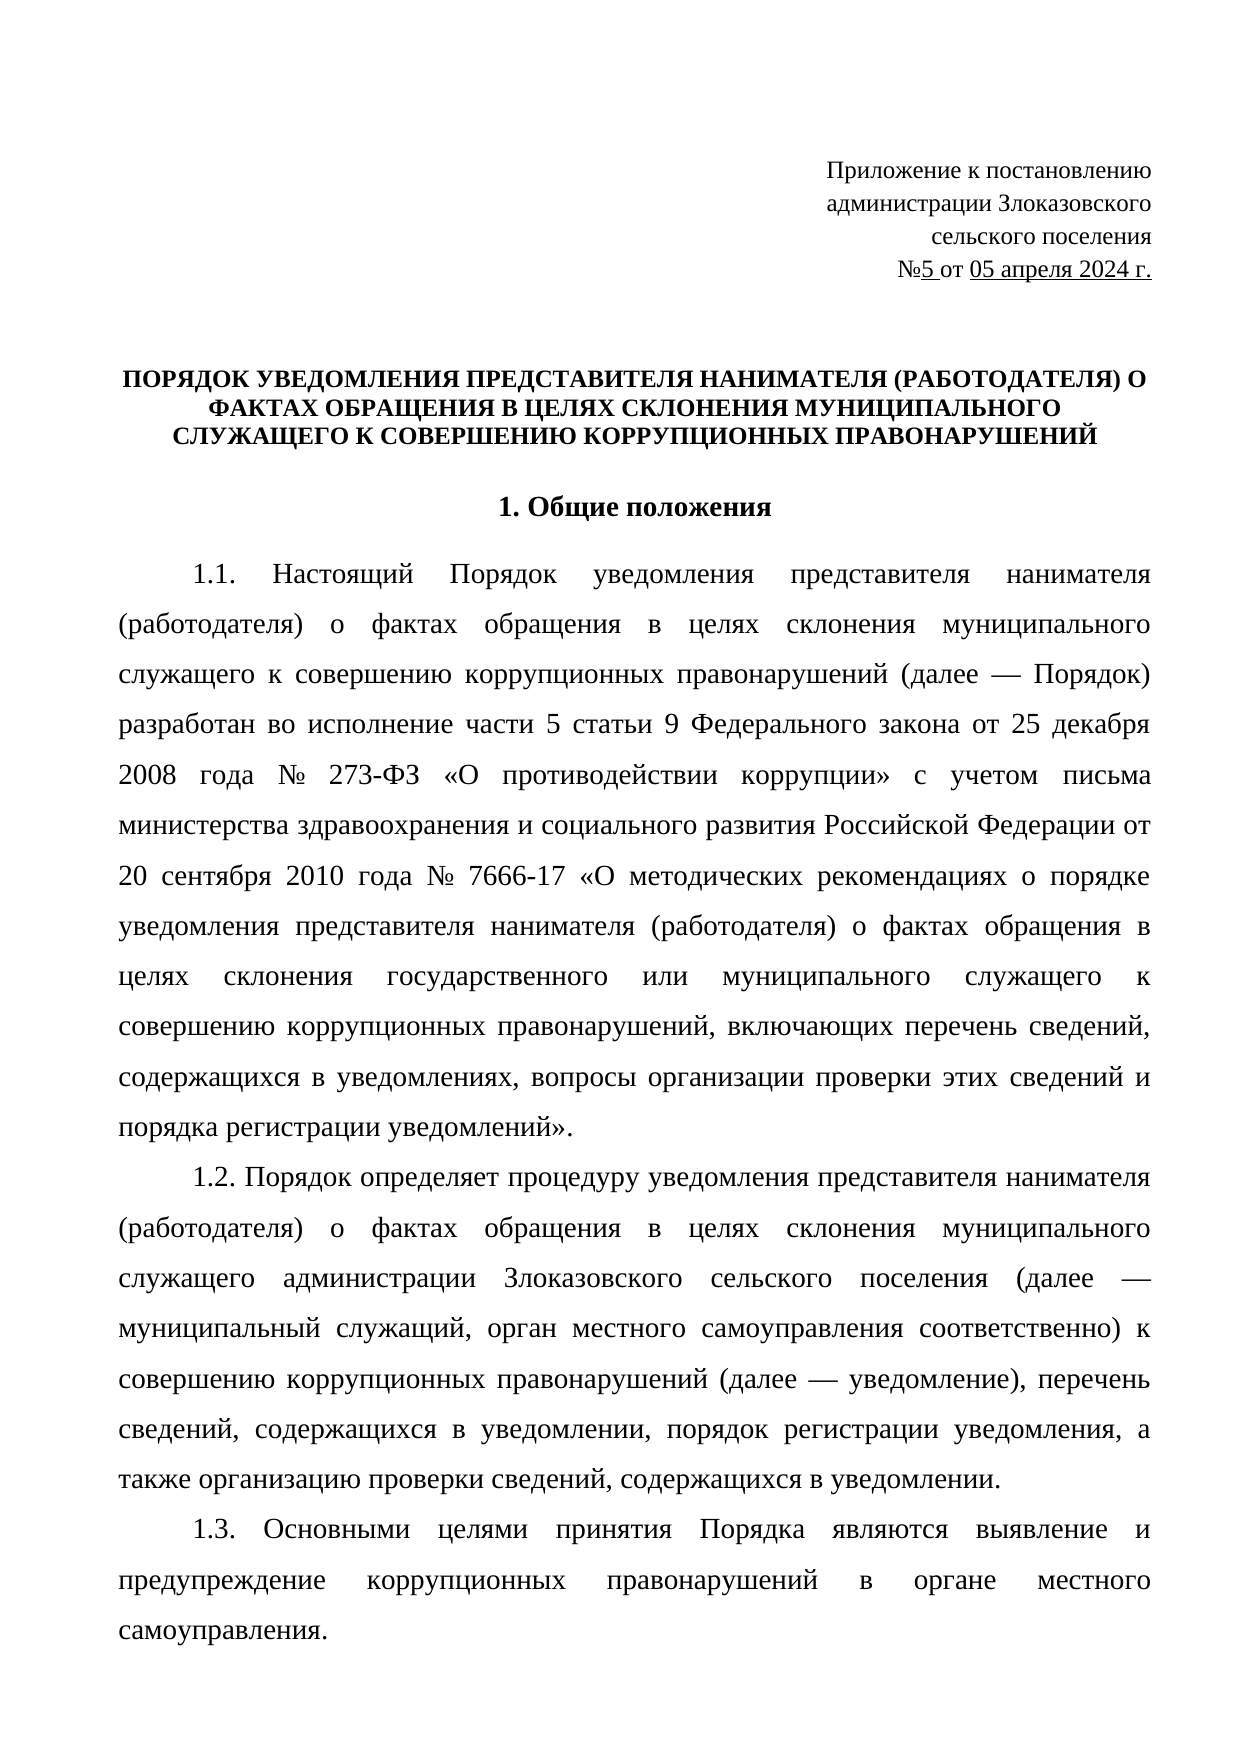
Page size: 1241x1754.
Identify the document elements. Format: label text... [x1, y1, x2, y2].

text 1. Общие положения [118, 489, 1152, 522]
text №5 от 05 апреля 2024 г. [118, 254, 1152, 282]
text 1.3. Основными целями принятия Порядка являются выявление и предупреждение коррупционных правонарушений в органе местного самоуправления. [118, 1512, 1152, 1646]
text Приложение к постановлению [118, 155, 1152, 183]
text ПОРЯДОК УВЕДОМЛЕНИЯ ПРЕДСТАВИТЕЛЯ НАНИМАТЕЛЯ (РАБОТОДАТЕЛЯ) О ФАКТАХ ОБРАЩЕНИЯ В ЦЕЛЯХ СКЛОНЕНИЯ МУНИЦИПАЛЬНОГО СЛУЖАЩЕГО К СОВЕРШЕНИЮ КОРРУПЦИОННЫХ ПРАВОНАРУШЕНИЙ [118, 364, 1152, 450]
text администрации Злоказовского сельского поселения [118, 188, 1152, 249]
text 1.1. Настоящий Порядок уведомления представителя нанимателя (работодателя) о фактах обращения в целях склонения муниципального служащего к совершению коррупционных правонарушений (далее — Порядок) разработан во исполнение части 5 статьи 9 Федерального закона от 25 декабря 2008 года № 273-ФЗ «О противодействии коррупции» с учетом письма министерства здравоохранения и социального развития Российской Федерации от 20 сентября 2010 года № 7666-17 «О методических рекомендациях о порядке уведомления представителя нанимателя (работодателя) о фактах обращения в целях склонения государственного или муниципального служащего к совершению коррупционных правонарушений, включающих перечень сведений, содержащихся в уведомлениях, вопросы организации проверки этих сведений и порядка регистрации уведомлений». [118, 556, 1152, 1143]
text 1.2. Порядок определяет процедуру уведомления представителя нанимателя (работодателя) о фактах обращения в целях склонения муниципального служащего администрации Злоказовского сельского поселения (далее — муниципальный служащий, орган местного самоуправления соответственно) к совершению коррупционных правонарушений (далее — уведомление), перечень сведений, содержащихся в уведомлении, порядок регистрации уведомления, а также организацию проверки сведений, содержащихся в уведомлении. [118, 1159, 1152, 1495]
